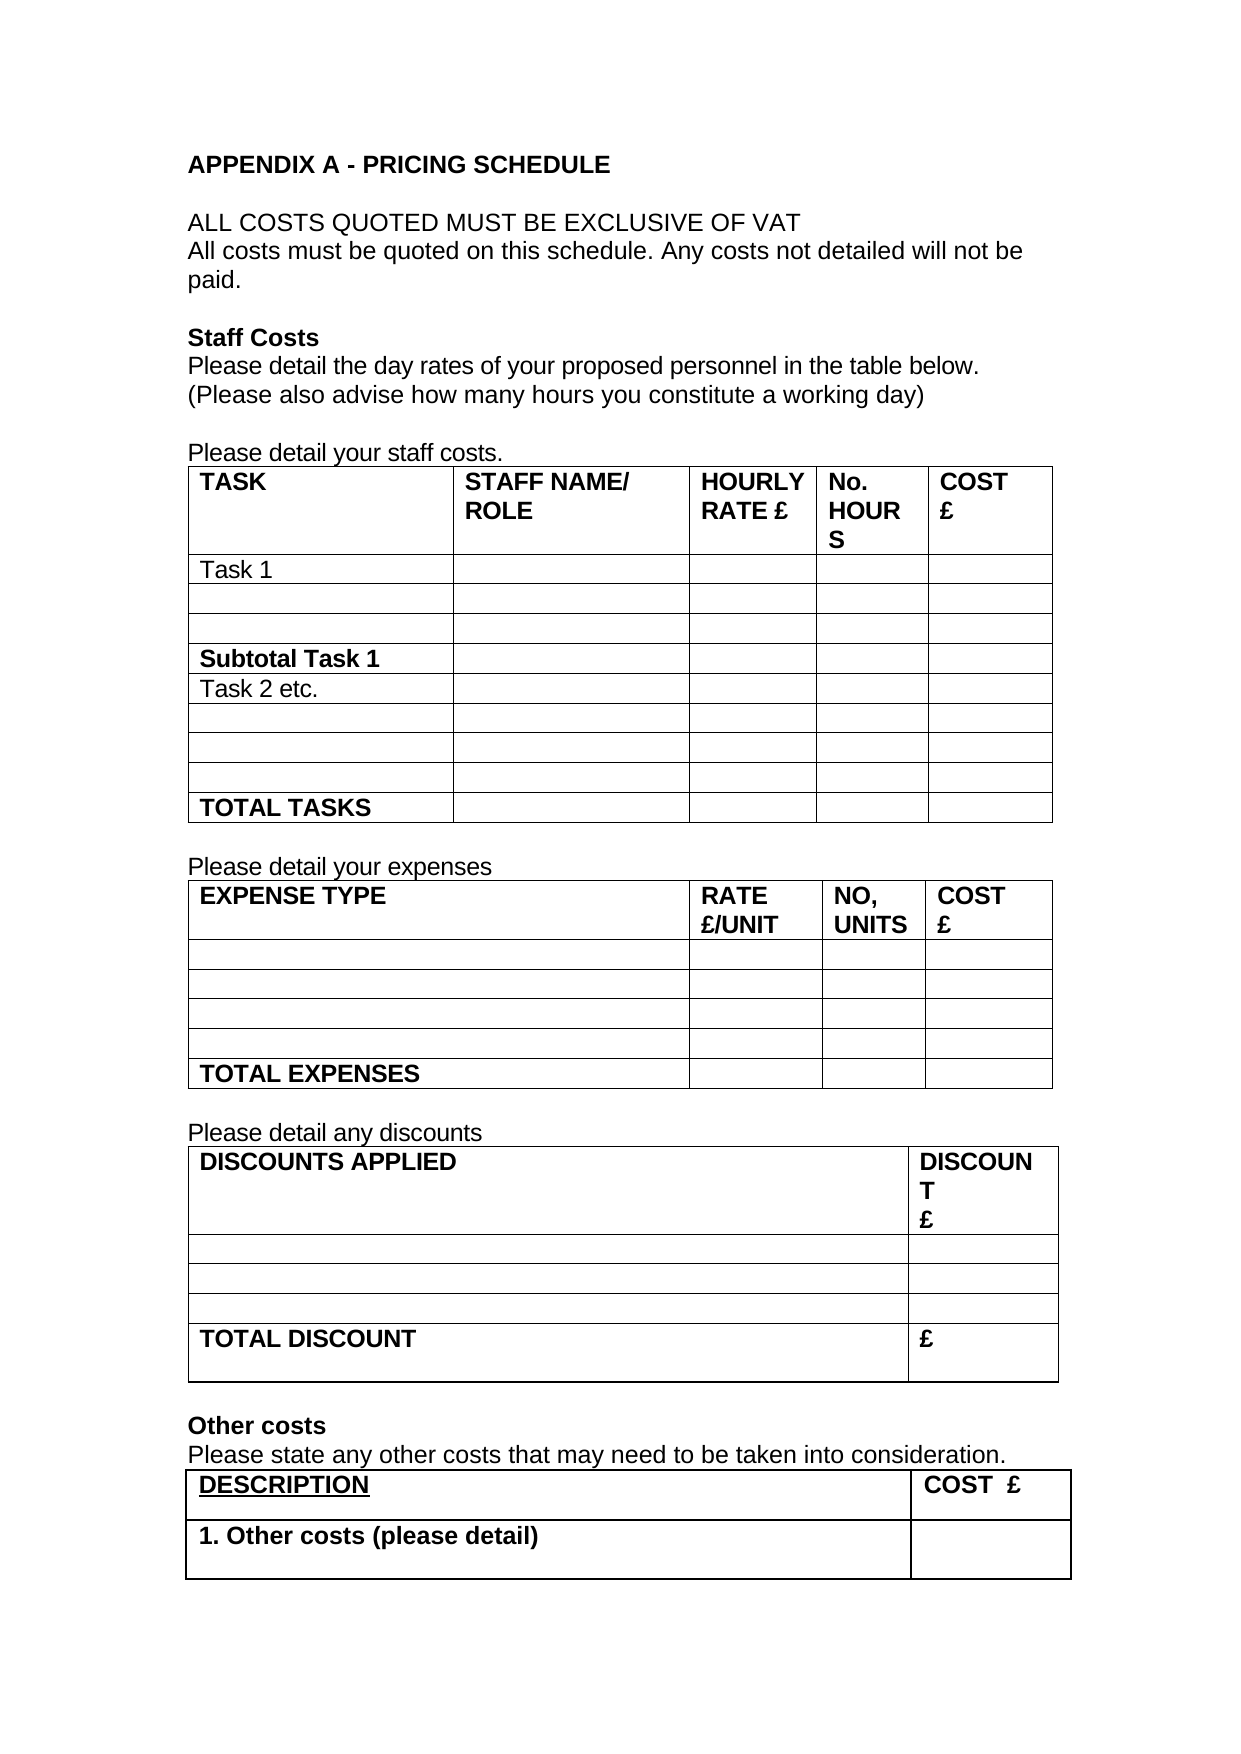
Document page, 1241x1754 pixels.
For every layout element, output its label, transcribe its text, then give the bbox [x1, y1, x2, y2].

table_cell [690, 704, 816, 732]
table_cell [454, 614, 689, 643]
table_cell [189, 763, 453, 792]
table_cell [817, 793, 928, 822]
table_cell [817, 614, 928, 643]
text Please detail the day rates of your proposed personnel in the table below. [187, 351, 1053, 380]
table_cell TOTAL DISCOUNT [189, 1324, 908, 1381]
table_header EXPENSE TYPE [189, 881, 689, 939]
table_cell [690, 674, 816, 702]
table_cell [690, 584, 816, 613]
table_header RATE £/UNIT [690, 881, 822, 939]
table_header No. HOURS [817, 467, 928, 553]
table_cell [912, 1521, 1070, 1578]
table_cell [926, 1029, 1052, 1058]
table_header TASK [189, 467, 453, 553]
table_cell 1. Other costs (please detail) [187, 1521, 910, 1578]
table_cell [929, 733, 1052, 762]
table_cell Subtotal Task 1 [189, 644, 453, 673]
table_cell [690, 999, 822, 1028]
table_header NO, UNITS [823, 881, 925, 939]
table_header HOURLY RATE £ [690, 467, 816, 553]
table_cell [454, 584, 689, 613]
table_header COST £ [912, 1471, 1070, 1519]
text Other costs [187, 1411, 1053, 1440]
table_cell [454, 793, 689, 822]
table_cell Task 2 etc. [189, 674, 453, 702]
table_cell £ [909, 1324, 1058, 1381]
table_cell [690, 1029, 822, 1058]
table_cell [189, 1029, 689, 1058]
table_cell [909, 1264, 1058, 1293]
table_cell [929, 644, 1052, 673]
text Staff Costs [187, 322, 1053, 351]
table_cell [189, 1235, 908, 1263]
table_header STAFF NAME/ ROLE [454, 467, 689, 553]
table_cell [189, 1294, 908, 1323]
table_header COST £ [929, 467, 1052, 553]
table_cell [817, 763, 928, 792]
table_cell [817, 644, 928, 673]
table_cell [454, 733, 689, 762]
table_cell [817, 584, 928, 613]
table_cell [189, 940, 689, 968]
table_cell [926, 940, 1052, 968]
text All costs must be quoted on this schedule. Any costs not detailed will not be paid. [187, 236, 1053, 294]
text Please detail any discounts [187, 1117, 1053, 1146]
table_cell [690, 733, 816, 762]
table_cell [817, 674, 928, 702]
table_cell [690, 940, 822, 968]
table_cell [926, 999, 1052, 1028]
table_cell [690, 793, 816, 822]
table_cell [454, 555, 689, 583]
table_header DISCOUNTS APPLIED [189, 1147, 908, 1233]
table_cell [817, 704, 928, 732]
table_cell [817, 555, 928, 583]
table_cell [926, 1059, 1052, 1088]
table_cell [823, 970, 925, 998]
table_cell [823, 1059, 925, 1088]
table_cell [909, 1294, 1058, 1323]
table_cell [690, 555, 816, 583]
table_cell [189, 584, 453, 613]
table_cell [909, 1235, 1058, 1263]
table_cell [690, 1059, 822, 1088]
text Please state any other costs that may need to be taken into consideration. [187, 1440, 1053, 1469]
table_cell [929, 704, 1052, 732]
table_cell [823, 940, 925, 968]
table_cell [817, 733, 928, 762]
table_cell [929, 674, 1052, 702]
text Please detail your expenses [187, 851, 1053, 880]
table_cell [690, 644, 816, 673]
table_cell [929, 584, 1052, 613]
table_header DESCRIPTION [187, 1471, 910, 1519]
table_cell [823, 1029, 925, 1058]
table_header COST £ [926, 881, 1052, 939]
text (Please also advise how many hours you constitute a working day) [187, 380, 1053, 409]
table_cell [454, 704, 689, 732]
table_cell [454, 674, 689, 702]
table_cell [929, 614, 1052, 643]
table_cell TOTAL TASKS [189, 793, 453, 822]
table_cell [823, 999, 925, 1028]
table_cell [929, 763, 1052, 792]
table_cell [929, 555, 1052, 583]
text Please detail your staff costs. [187, 437, 1053, 466]
table_cell Task 1 [189, 555, 453, 583]
subtitle APPENDIX A - PRICING SCHEDULE [187, 150, 1053, 179]
table_cell [690, 970, 822, 998]
table_cell [929, 793, 1052, 822]
table_cell [189, 970, 689, 998]
table_cell [690, 763, 816, 792]
table_cell [454, 763, 689, 792]
table_cell [454, 644, 689, 673]
table_cell [189, 733, 453, 762]
table_cell [690, 614, 816, 643]
table_cell [189, 1264, 908, 1293]
text ALL COSTS QUOTED MUST BE EXCLUSIVE OF VAT [187, 207, 1053, 236]
table_header DISCOUNT £ [909, 1147, 1058, 1233]
table_cell TOTAL EXPENSES [189, 1059, 689, 1088]
table_cell [189, 999, 689, 1028]
table_cell [926, 970, 1052, 998]
table_cell [189, 704, 453, 732]
table_cell [189, 614, 453, 643]
